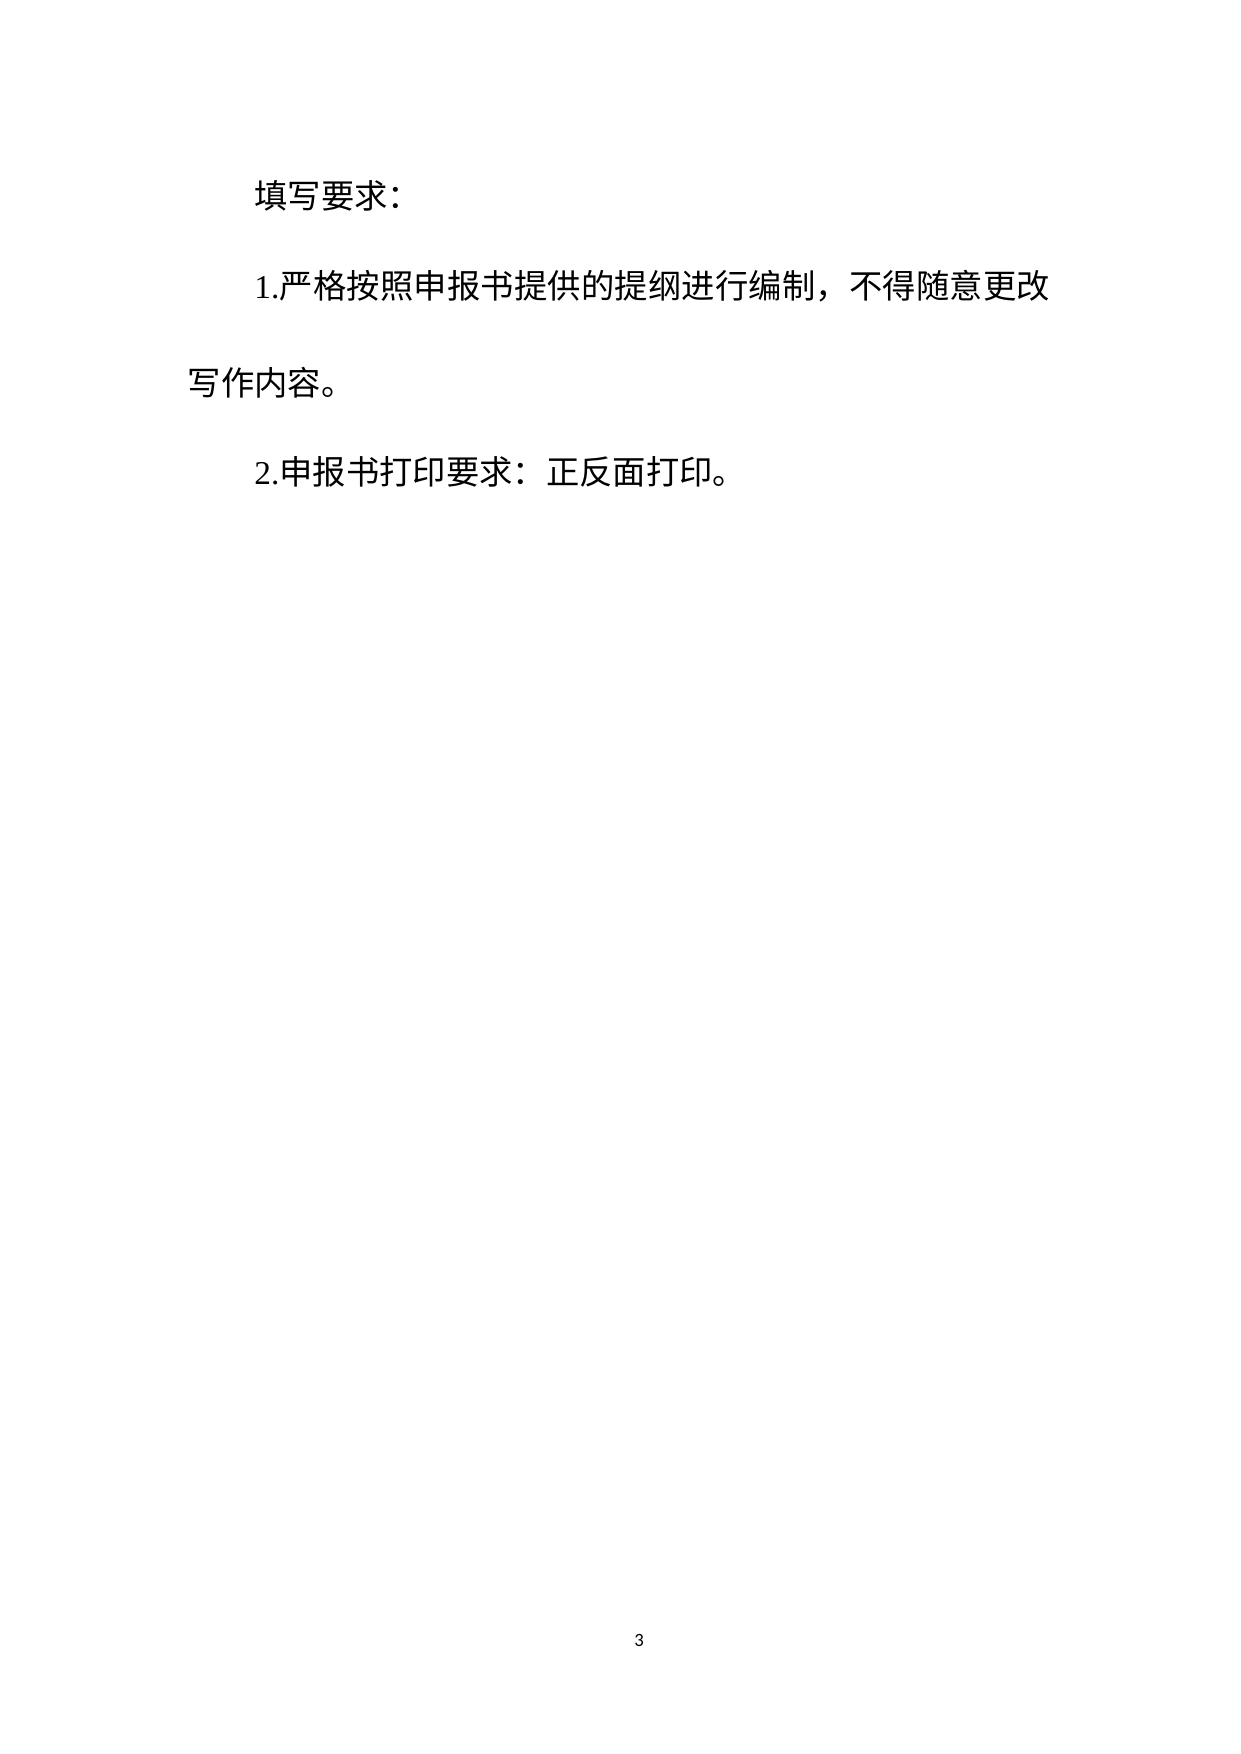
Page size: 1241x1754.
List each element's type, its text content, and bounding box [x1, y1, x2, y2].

text 1.严格按照申报书提供的提纲进行编制，不得随意更改写作内容。 [187, 251, 1053, 413]
text 2.申报书打印要求：正反面打印。 [187, 438, 1053, 503]
subtitle 填写要求： [187, 162, 1053, 227]
